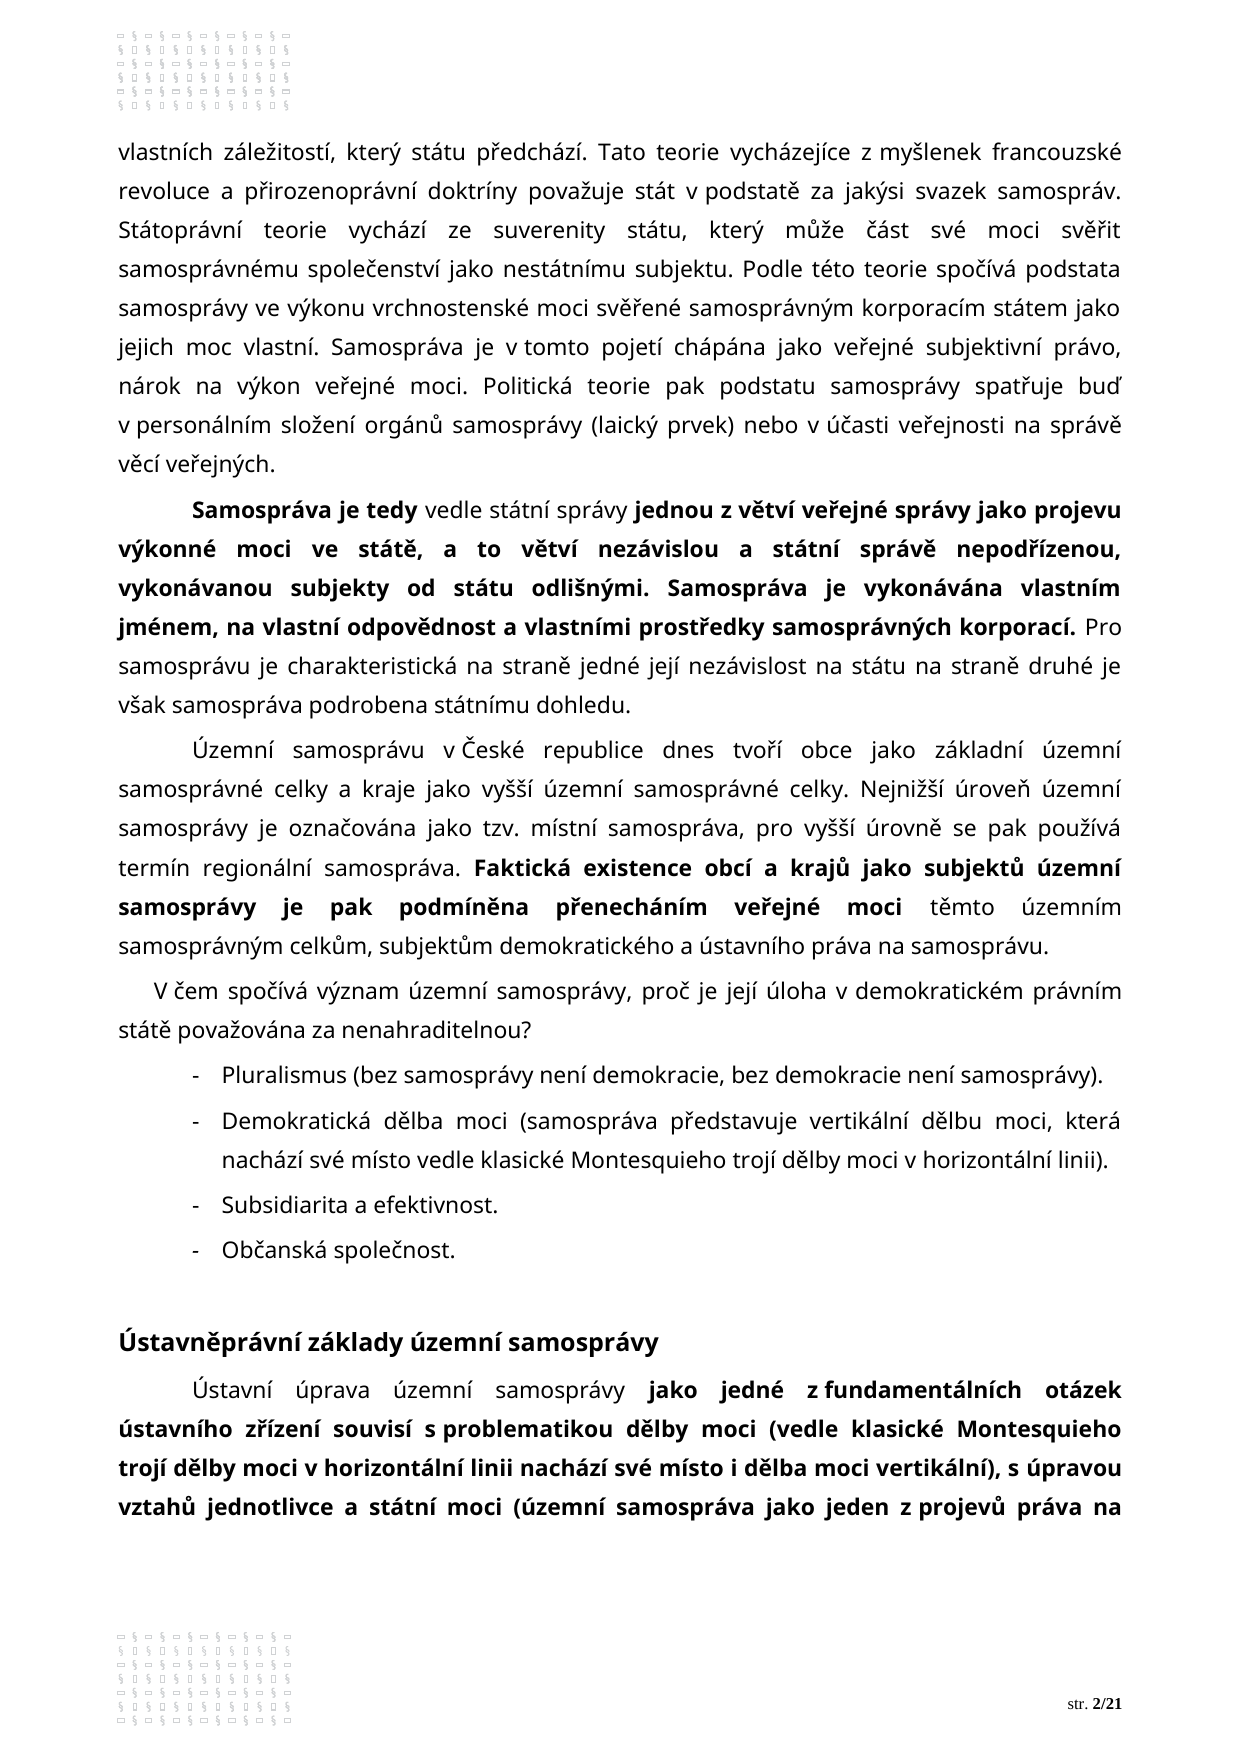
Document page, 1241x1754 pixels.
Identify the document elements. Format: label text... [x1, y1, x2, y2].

list Subsidiarita a efektivnost. [192, 1189, 1122, 1220]
list Demokratická dělba moci (samospráva představuje vertikální dělbu moci, která nachází své místo vedle klasické Montesquieho trojí dělby moci v horizontální linii). [192, 1104, 1122, 1175]
list Pluralismus (bez samosprávy není demokracie, bez demokracie není samosprávy). [192, 1059, 1122, 1091]
text V čem spočívá význam územní samosprávy, proč je její úloha v demokratickém právním státě považována za nenahraditelnou? [118, 975, 1122, 1045]
text Územní samosprávu v České republice dnes tvoří obce jako základní územní samosprávné celky a kraje jako vyšší územní samosprávné celky. Nejnižší úroveň územní samosprávy je označována jako tzv. místní samospráva, pro vyšší úrovně se pak používá termín regionální samospráva. Faktická existence obcí a krajů jako subjektů územní samosprávy je pak podmíněna přenecháním veřejné moci těmto územním samosprávným celkům, subjektům demokratického a ústavního práva na samosprávu. [118, 734, 1122, 961]
list Občanská společnost. [192, 1234, 1122, 1266]
subtitle Ústavněprávní základy územní samosprávy [118, 1325, 1122, 1359]
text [118, 136, 1122, 479]
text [118, 1374, 1122, 1522]
text Samospráva je tedy vedle státní správy jednou z větví veřejné správy jako projevu výkonné moci ve státě, a to větví nezávislou a státní správě nepodřízenou, vykonávanou subjekty od státu odlišnými. Samospráva je vykonávána vlastním jménem, na vlastní odpovědnost a vlastními prostředky samosprávných korporací. Pro samosprávu je charakteristická na straně jedné její nezávislost na státu na straně druhé je však samospráva podrobena státnímu dohledu. [118, 494, 1122, 720]
